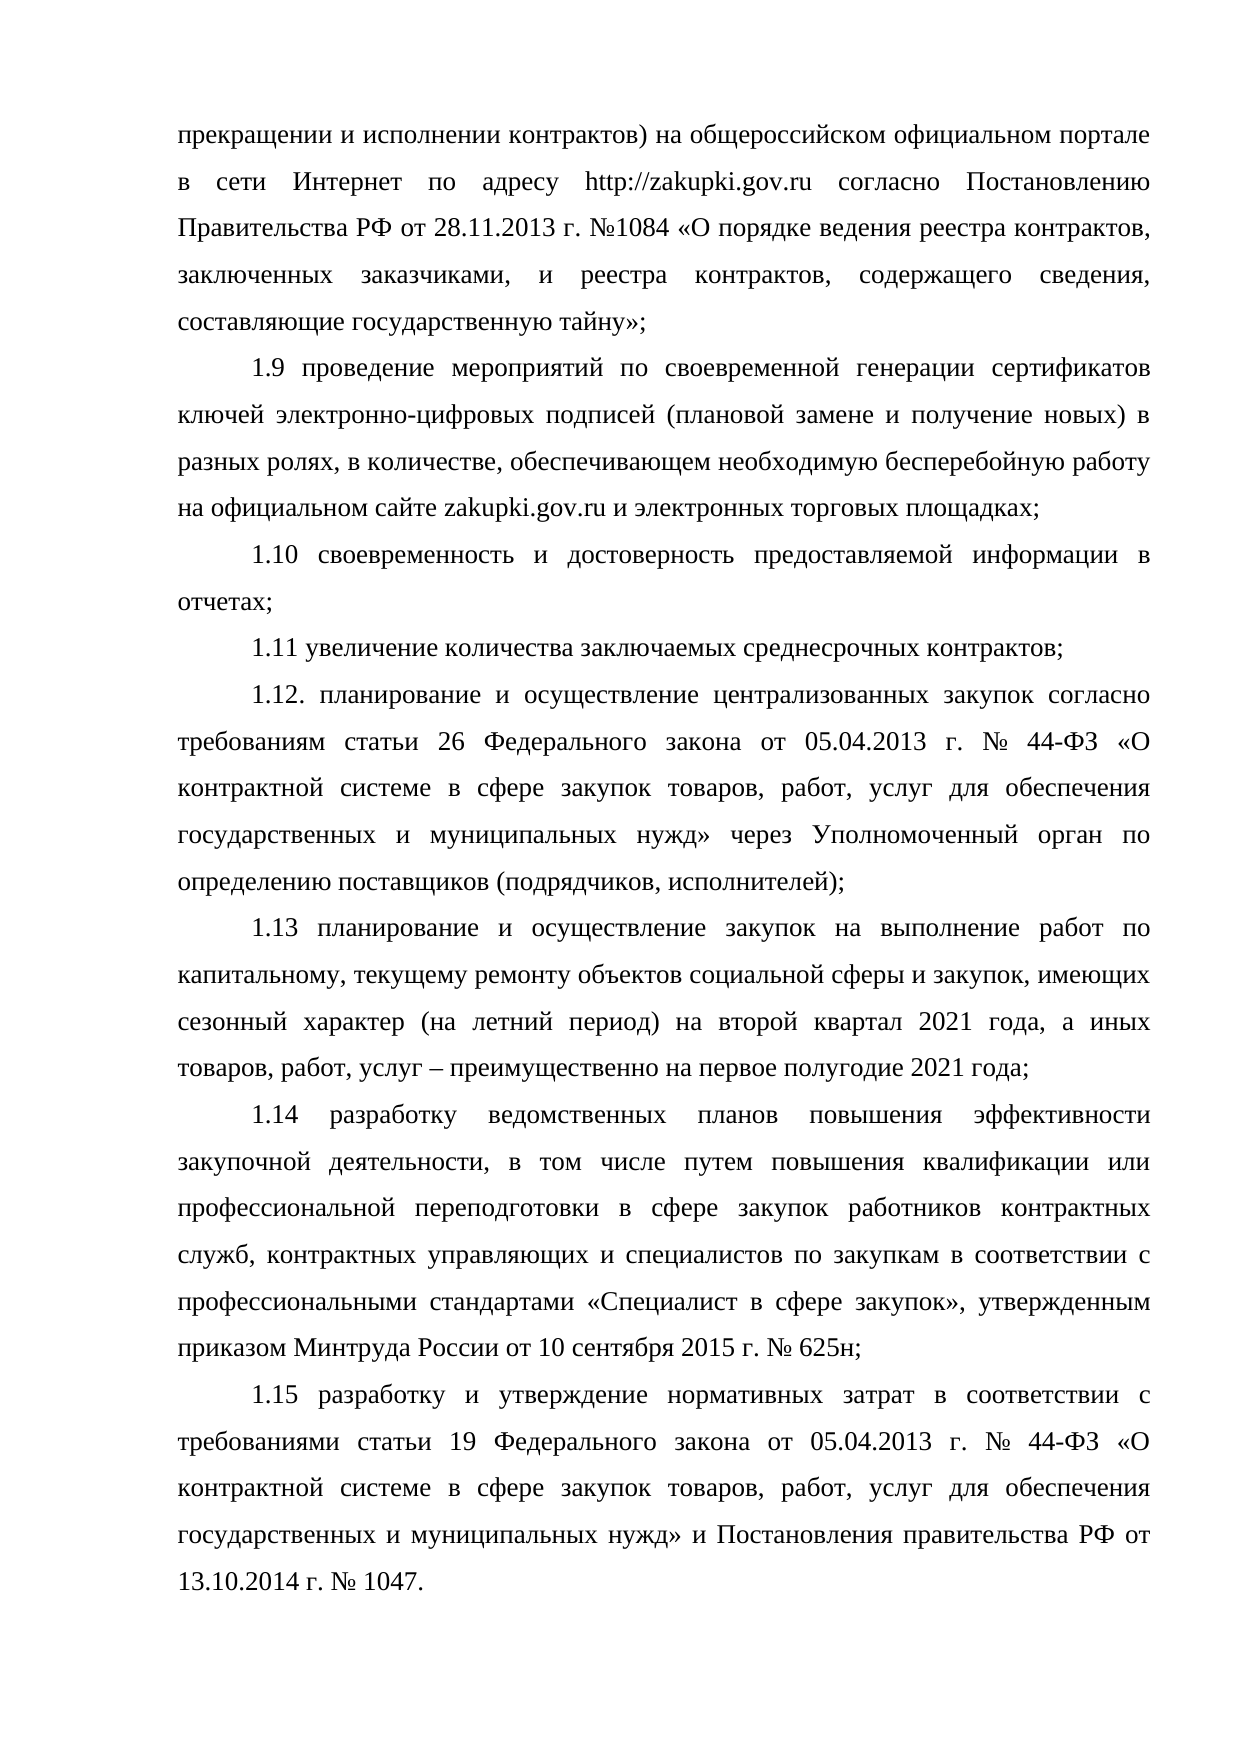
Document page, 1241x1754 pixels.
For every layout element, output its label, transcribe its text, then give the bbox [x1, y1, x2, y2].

text 1.10 своевременность и достоверность предоставляемой информации в отчетах; [177, 538, 1152, 616]
text 1.11 увеличение количества заключаемых среднесрочных контрактов; [177, 631, 1152, 663]
text 1.14 разработку ведомственных планов повышения эффективности закупочной деятельности, в том числе путем повышения квалификации или профессиональной переподготовки в сфере закупок работников контрактных служб, контрактных управляющих и специалистов по закупкам в соответствии с профессиональными стандартами «Специалист в сфере закупок», утвержденным приказом Минтруда России от 10 сентября 2015 г. № 625н; [177, 1098, 1152, 1363]
text 1.12. планирование и осуществление централизованных закупок согласно требованиям статьи 26 Федерального закона от 05.04.2013 г. № 44-ФЗ «О контрактной системе в сфере закупок товаров, работ, услуг для обеспечения государственных и муниципальных нужд» через Уполномоченный орган по определению поставщиков (подрядчиков, исполнителей); [177, 678, 1152, 896]
text 1.9 проведение мероприятий по своевременной генерации сертификатов ключей электронно-цифровых подписей (плановой замене и получение новых) в разных ролях, в количестве, обеспечивающем необходимую бесперебойную работу на официальном сайте zakupki.gov.ru и электронных торговых площадках; [177, 351, 1152, 523]
text 1.13 планирование и осуществление закупок на выполнение работ по капитальному, текущему ремонту объектов социальной сферы и закупок, имеющих сезонный характер (на летний период) на второй квартал 2021 года, а иных товаров, работ, услуг – преимущественно на первое полугодие 2021 года; [177, 911, 1152, 1083]
text 1.15 разработку и утверждение нормативных затрат в соответствии с требованиями статьи 19 Федерального закона от 05.04.2013 г. № 44-ФЗ «О контрактной системе в сфере закупок товаров, работ, услуг для обеспечения государственных и муниципальных нужд» и Постановления правительства РФ от 13.10.2014 г. № 1047. [177, 1378, 1152, 1596]
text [177, 118, 1152, 336]
